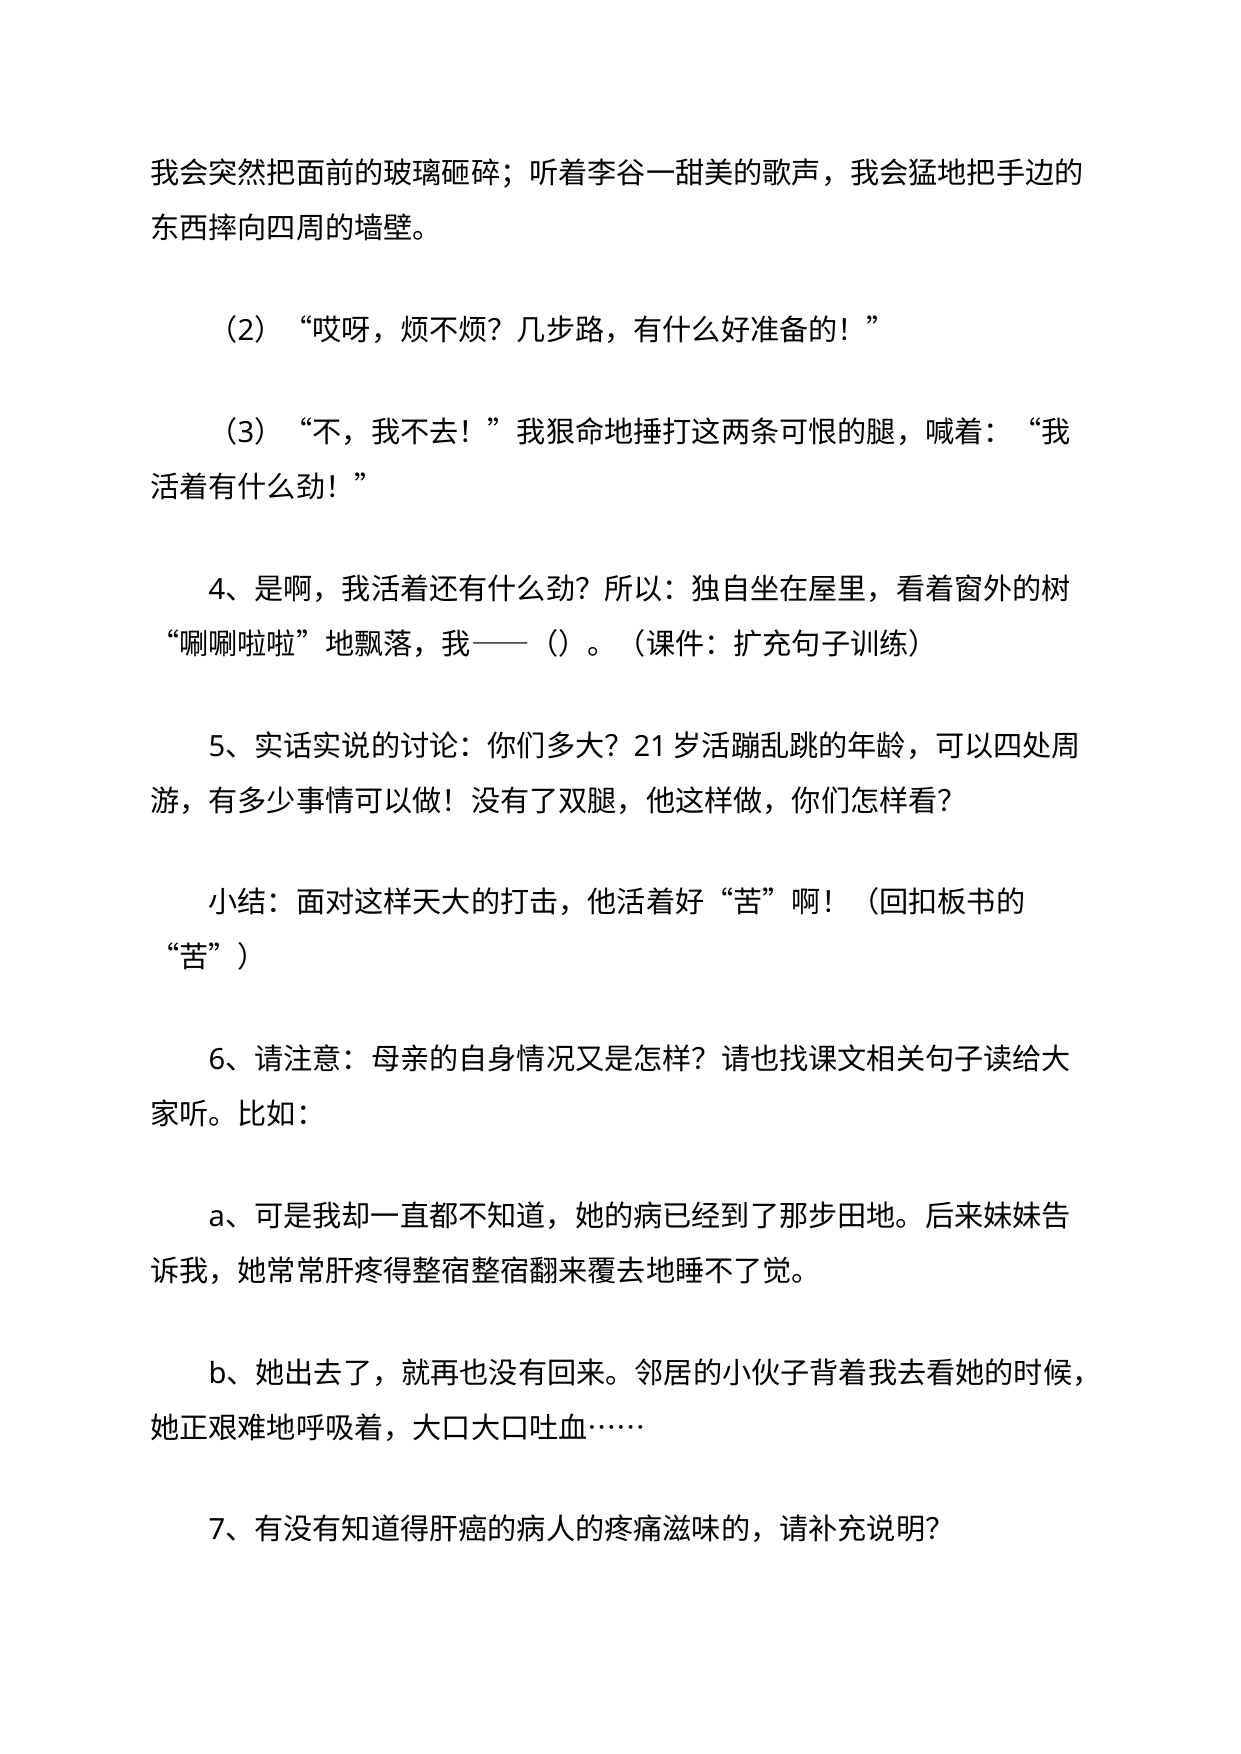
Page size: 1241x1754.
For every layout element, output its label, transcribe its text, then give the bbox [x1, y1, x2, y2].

text 5、实话实说的讨论：你们多大？21岁活蹦乱跳的年龄，可以四处周游，有多少事情可以做！没有了双腿，他这样做，你们怎样看？ [150, 722, 1090, 819]
text （2）“哎呀，烦不烦？几步路，有什么好准备的！” [150, 307, 1090, 349]
text b、她出去了，就再也没有回来。邻居的小伙子背着我去看她的时候，她正艰难地呼吸着，大口大口吐血…… [150, 1349, 1090, 1446]
text a、可是我却一直都不知道，她的病已经到了那步田地。后来妹妹告诉我，她常常肝疼得整宿整宿翻来覆去地睡不了觉。 [150, 1192, 1090, 1290]
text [150, 150, 1090, 247]
text 4、是啊，我活着还有什么劲？所以：独自坐在屋里，看着窗外的树“唰唰啦啦”地飘落，我——（）。（课件：扩充句子训练） [150, 565, 1090, 663]
text 小结：面对这样天大的打击，他活着好“苦”啊！（回扣板书的“苦”） [150, 879, 1090, 976]
text （3）“不，我不去！”我狠命地捶打这两条可恨的腿，喊着：“我活着有什么劲！” [150, 409, 1090, 506]
text 7、有没有知道得肝癌的病人的疼痛滋味的，请补充说明？ [150, 1506, 1090, 1548]
text 6、请注意：母亲的自身情况又是怎样？请也找课文相关句子读给大家听。比如： [150, 1036, 1090, 1133]
